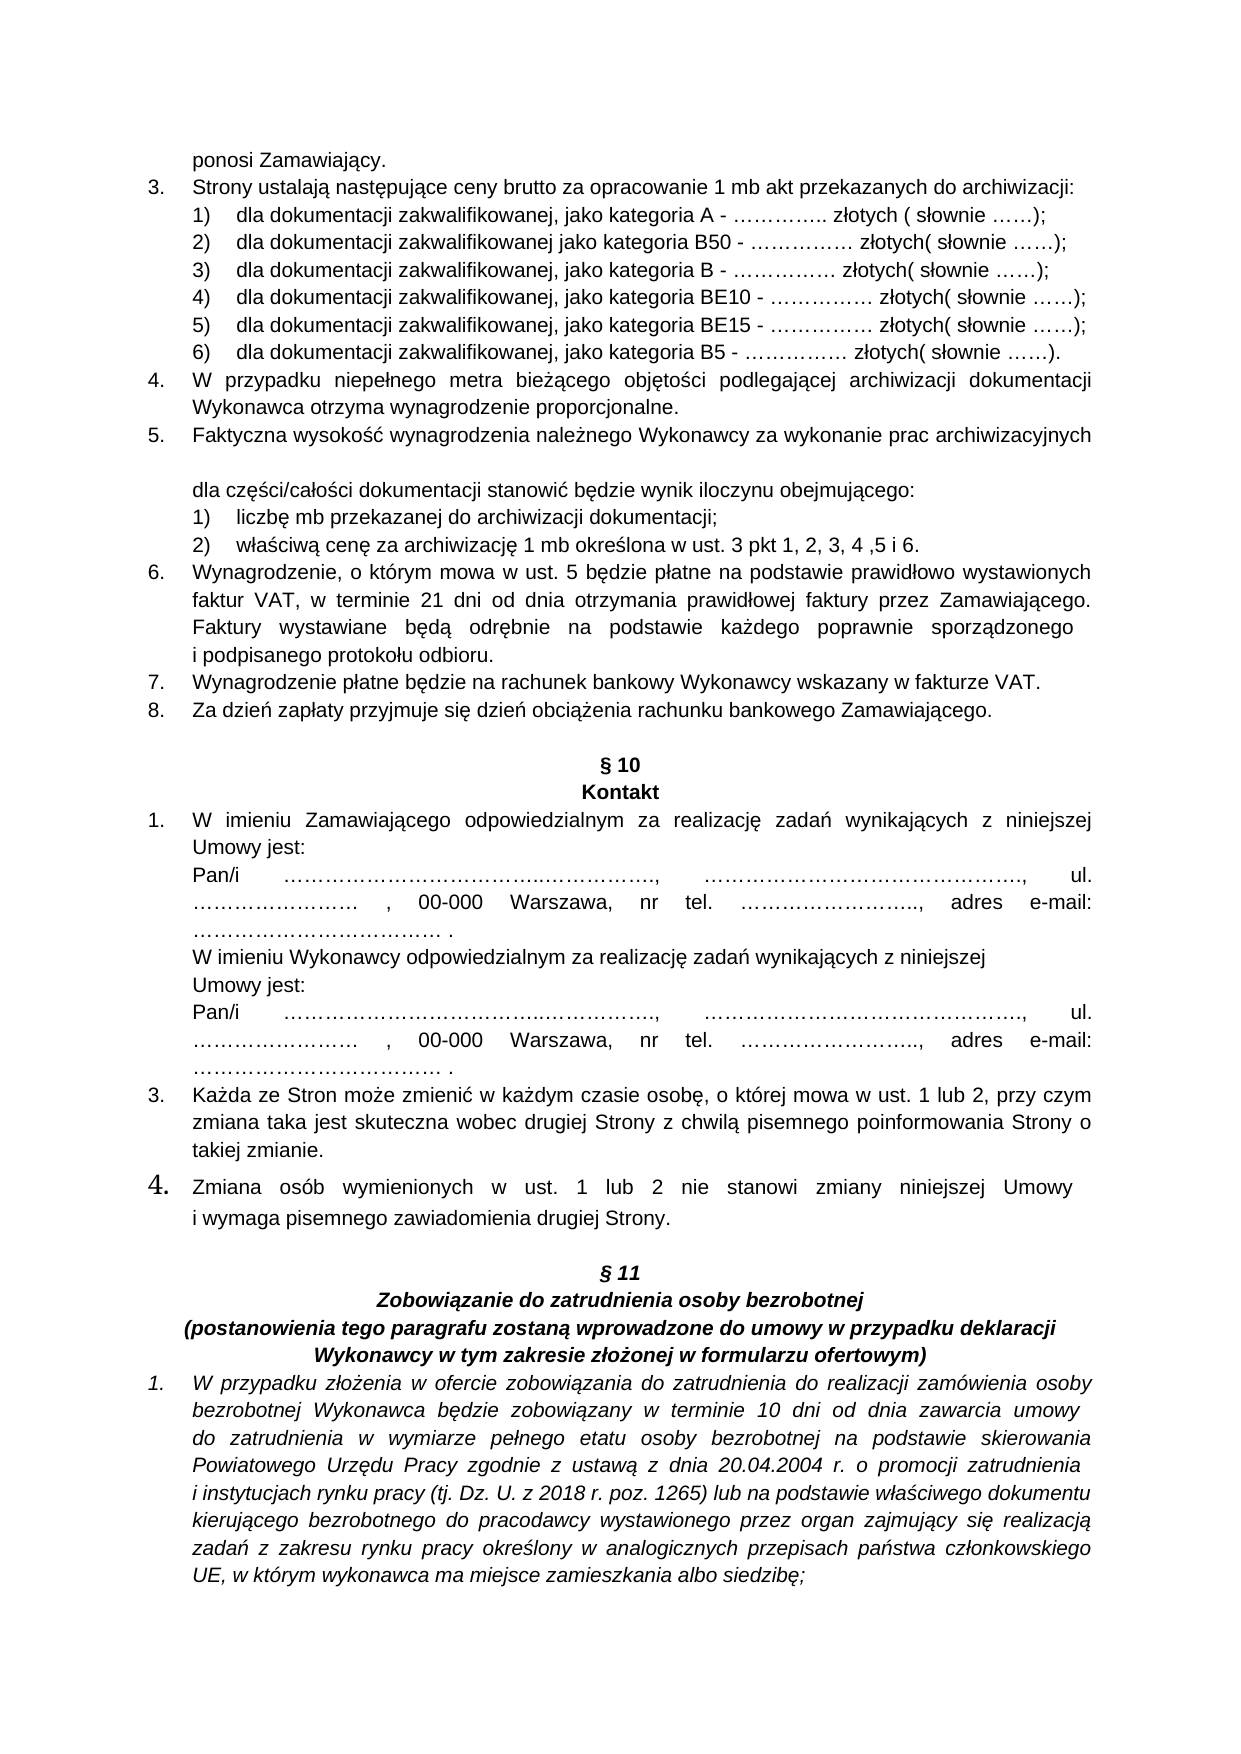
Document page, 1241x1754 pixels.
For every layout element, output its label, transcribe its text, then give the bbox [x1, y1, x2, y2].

text 3. Każda ze Stron może zmienić w każdym czasie osobę, o której mowa w ust. 1 lub 2, przy czym zmiana taka jest skuteczna wobec drugiej Strony z chwilą pisemnego poinformowania Strony o takiej zmianie. [148, 1083, 1093, 1162]
list W przypadku niepełnego metra bieżącego objętości podlegającej archiwizacji dokumentacji Wykonawca otrzyma wynagrodzenie proporcjonalne. [148, 368, 1093, 419]
list Wynagrodzenie, o którym mowa w ust. 5 będzie płatne na podstawie prawidłowo wystawionych faktur VAT, w terminie 21 dni od dnia otrzymania prawidłowej faktury przez Zamawiającego. Faktury wystawiane będą odrębnie na podstawie każdego poprawnie sporządzonego i podpisanego protokołu odbioru. [148, 560, 1093, 667]
text § 10 [148, 753, 1093, 777]
list W przypadku złożenia w ofercie zobowiązania do zatrudnienia do realizacji zamówienia osoby bezrobotnej Wykonawca będzie zobowiązany w terminie 10 dni od dnia zawarcia umowy do zatrudnienia w wymiarze pełnego etatu osoby bezrobotnej na podstawie skierowania Powiatowego Urzędu Pracy zgodnie z ustawą z dnia 20.04.2004 r. o promocji zatrudnienia i instytucjach rynku pracy (tj. Dz. U. z 2018 r. poz. 1265) lub na podstawie właściwego dokumentu kierującego bezrobotnego do pracodawcy wystawionego przez organ zajmujący się realizacją zadań z zakresu rynku pracy określony w analogicznych przepisach państwa członkowskiego UE, w którym wykonawca ma miejsce zamieszkania albo siedzibę; [148, 1371, 1093, 1587]
text W imieniu Wykonawcy odpowiedzialnym za realizację zadań wynikających z niniejszej [192, 945, 1093, 969]
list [148, 148, 1093, 172]
list liczbę mb przekazanej do archiwizacji dokumentacji; [192, 505, 1093, 529]
list dla dokumentacji zakwalifikowanej, jako kategoria BE15 - …………… złotych( słownie ……); [192, 313, 1093, 337]
text Pan/i ………………………………..……………., ………………………………………., ul. …………………… , 00-000 Warszawa, nr tel. …………………….., adres e-mail: ……………………………… . [192, 863, 1093, 942]
list dla dokumentacji zakwalifikowanej, jako kategoria B - …………… złotych( słownie ……); [192, 258, 1093, 282]
text Pan/i ………………………………..……………., ………………………………………., ul. …………………… , 00-000 Warszawa, nr tel. …………………….., adres e-mail: ……………………………… . [192, 1000, 1093, 1079]
list Wynagrodzenie płatne będzie na rachunek bankowy Wykonawcy wskazany w fakturze VAT. [148, 670, 1093, 694]
list dla dokumentacji zakwalifikowanej jako kategoria B50 - …………… złotych( słownie ……); [192, 230, 1093, 254]
text Kontakt [148, 780, 1093, 804]
list Zmiana osób wymienionych w ust. 1 lub 2 nie stanowi zmiany niniejszej Umowy i wymaga pisemnego zawiadomienia drugiej Strony. [148, 1165, 1093, 1229]
text Zobowiązanie do zatrudnienia osoby bezrobotnej [148, 1288, 1093, 1312]
list Strony ustalają następujące ceny brutto za opracowanie 1 mb akt przekazanych do archiwizacji: [148, 175, 1093, 199]
list Za dzień zapłaty przyjmuje się dzień obciążenia rachunku bankowego Zamawiającego. [148, 698, 1093, 722]
list dla dokumentacji zakwalifikowanej, jako kategoria BE10 - …………… złotych( słownie ……); [192, 285, 1093, 309]
list W imieniu Zamawiającego odpowiedzialnym za realizację zadań wynikających z niniejszej Umowy jest: [148, 808, 1093, 859]
list Faktyczna wysokość wynagrodzenia należnego Wykonawcy za wykonanie prac archiwizacyjnych dla części/całości dokumentacji stanowić będzie wynik iloczynu obejmującego: [148, 423, 1093, 502]
text (postanowienia tego paragrafu zostaną wprowadzone do umowy w przypadku deklaracji Wykonawcy w tym zakresie złożonej w formularzu ofertowym) [148, 1316, 1093, 1367]
list dla dokumentacji zakwalifikowanej, jako kategoria B5 - …………… złotych( słownie ……). [192, 340, 1093, 364]
text Umowy jest: [192, 973, 1093, 997]
list właściwą cenę za archiwizację 1 mb określona w ust. 3 pkt 1, 2, 3, 4 ,5 i 6. [192, 533, 1093, 557]
text § 11 [148, 1261, 1093, 1284]
list dla dokumentacji zakwalifikowanej, jako kategoria A - ………….. złotych ( słownie ……); [192, 203, 1093, 227]
